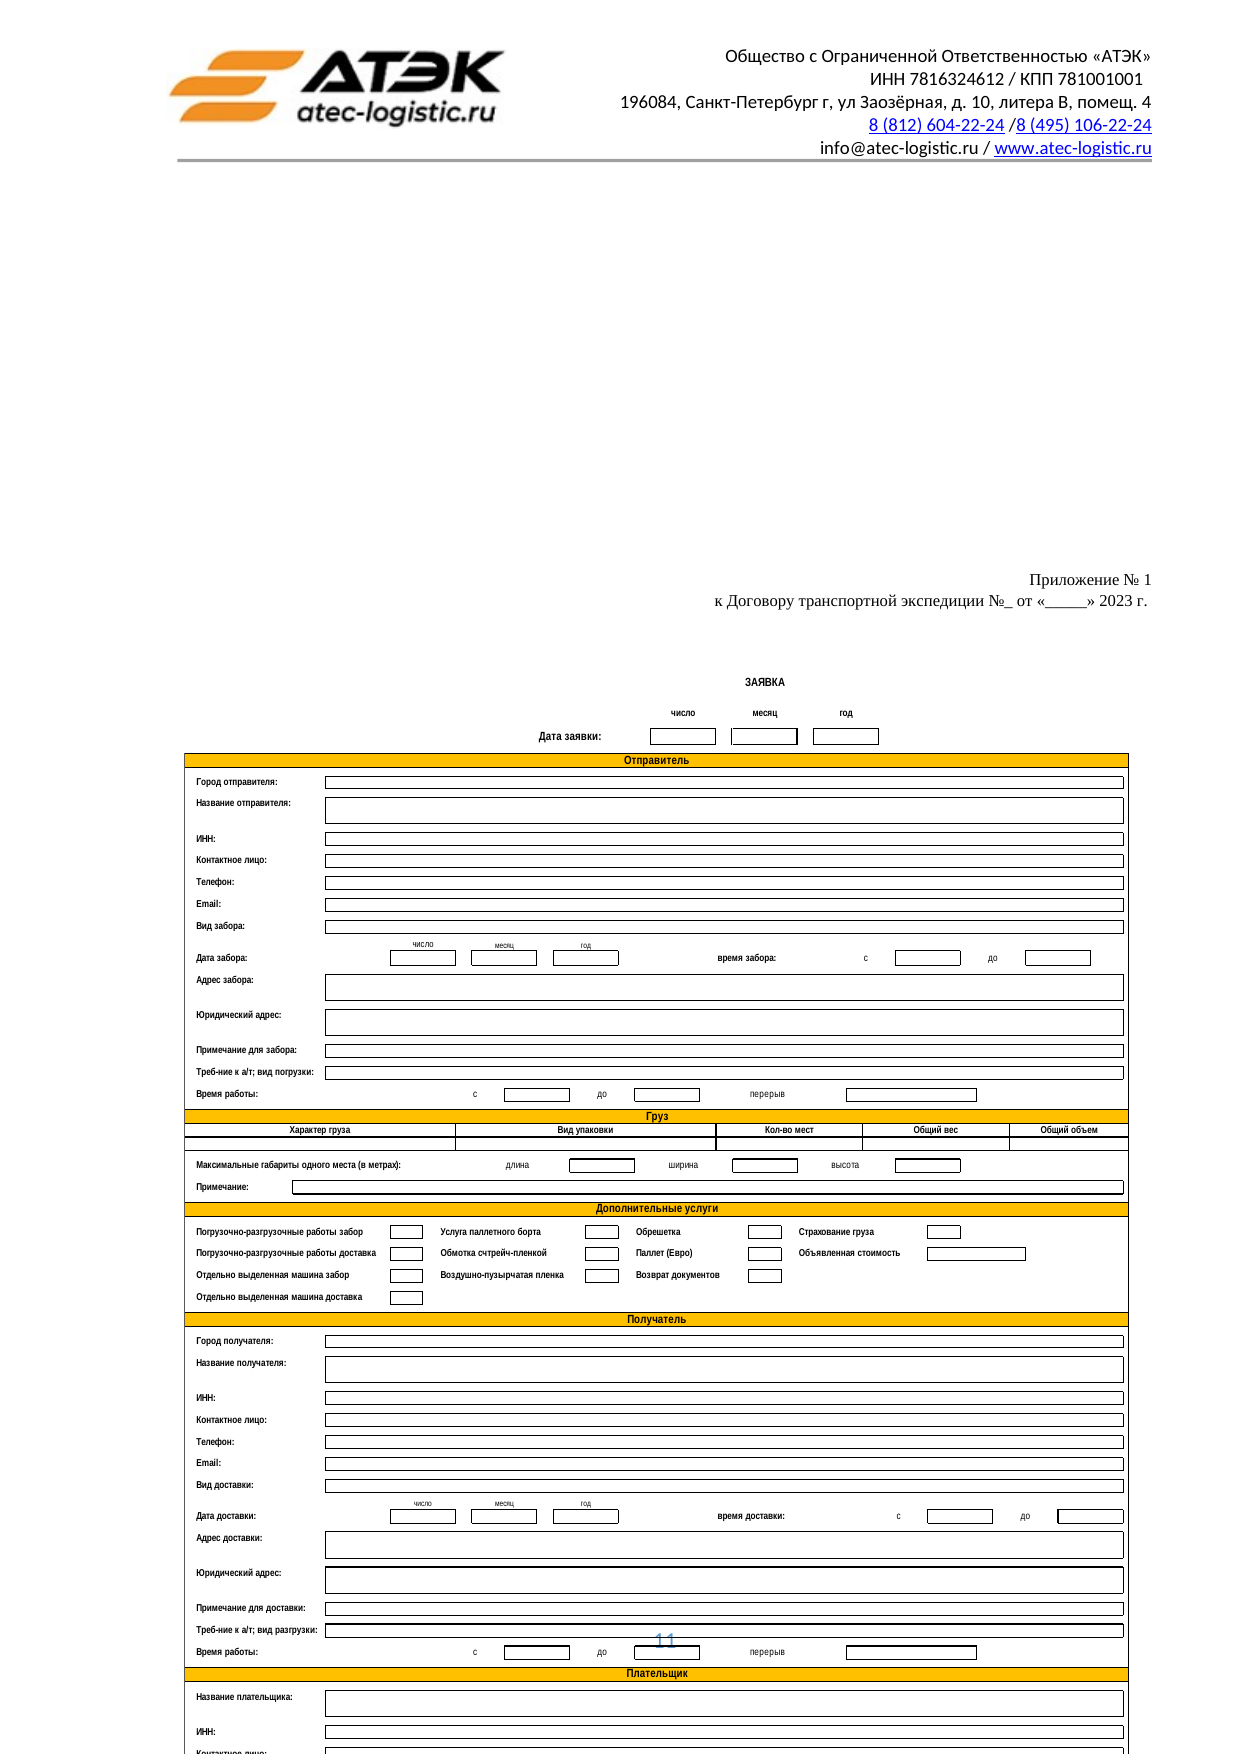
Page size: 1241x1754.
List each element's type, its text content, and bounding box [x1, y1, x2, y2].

picture [166, 48, 509, 130]
text Приложение № 1 к Договору транспортной экспедиции №_ от «_____» 2023 г. [177, 570, 1152, 610]
